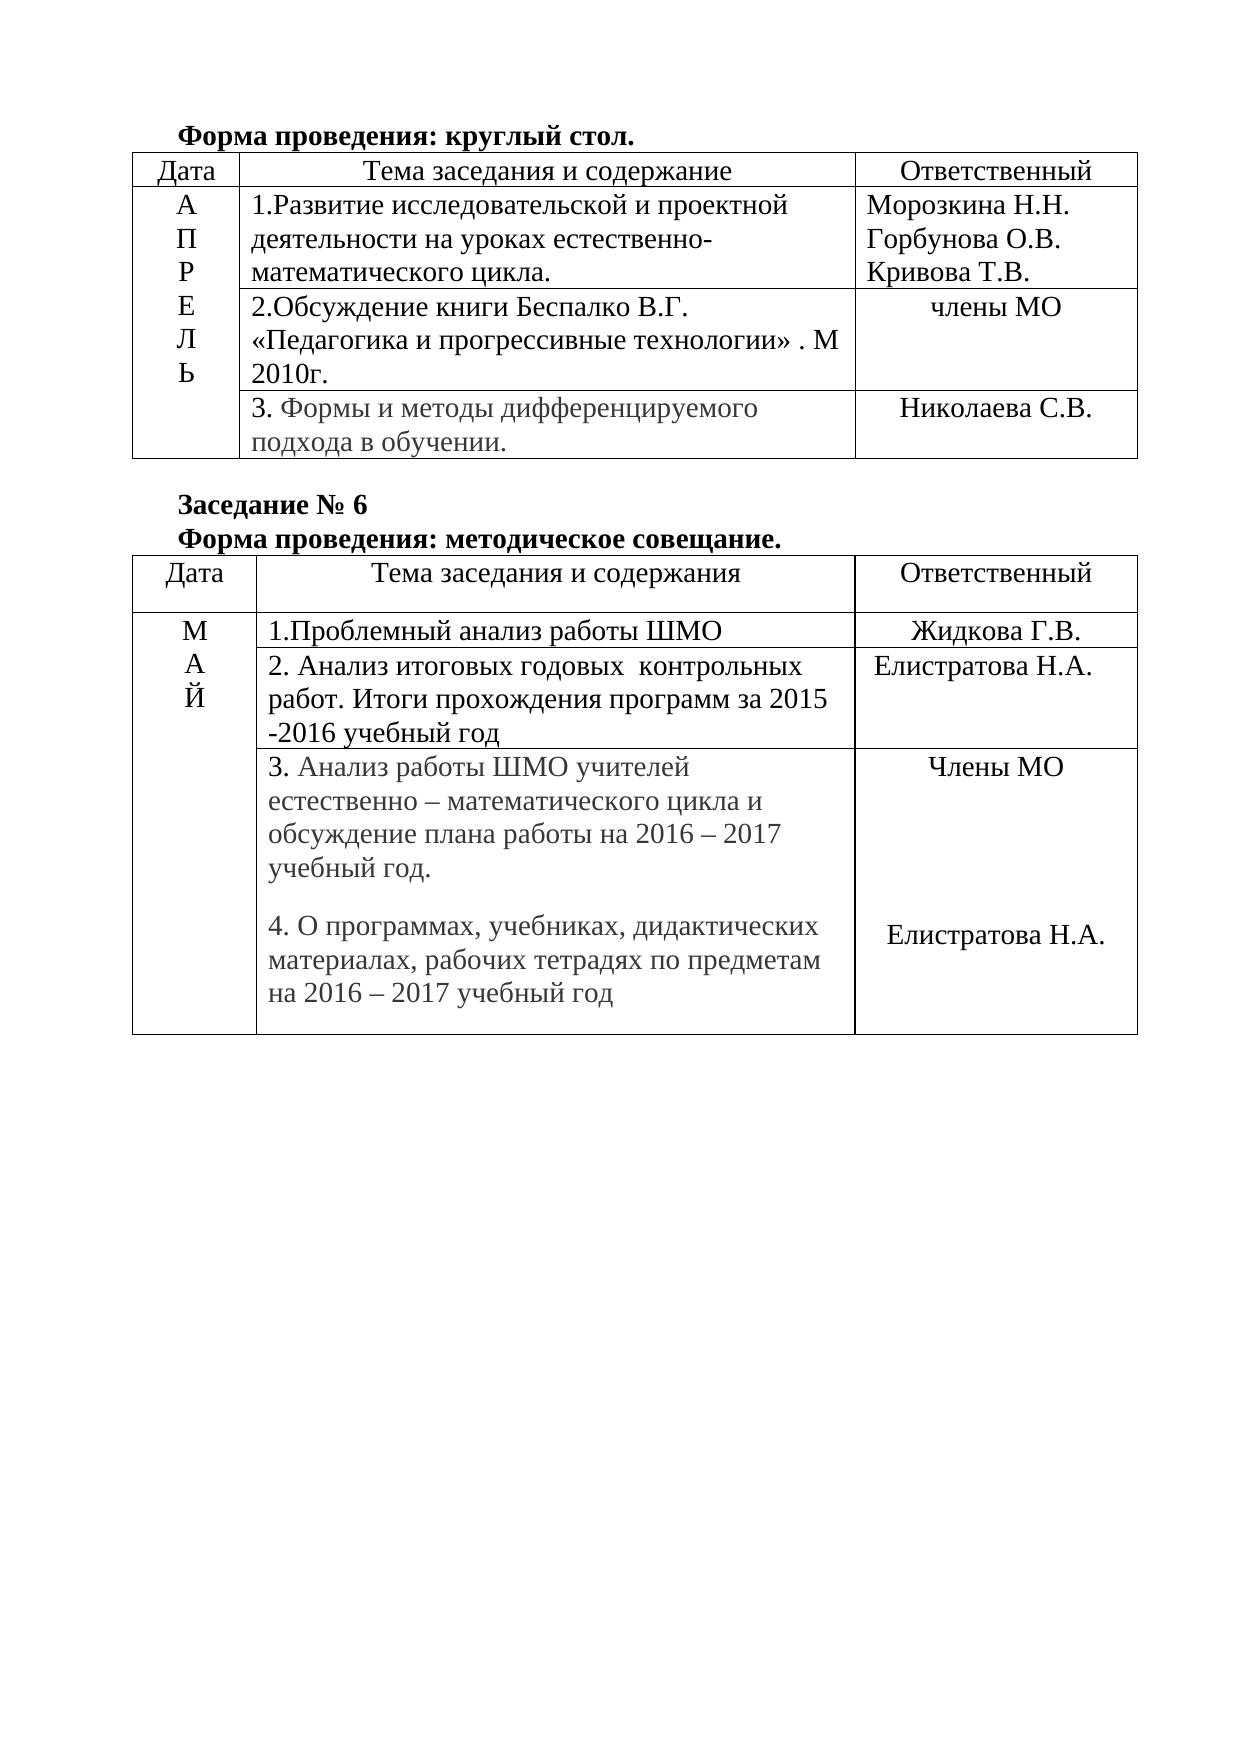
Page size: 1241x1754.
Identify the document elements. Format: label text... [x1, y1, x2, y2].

table_cell 1.Развитие исследовательской и проектной деятельности на уроках естественно-математического цикла. [240, 187, 855, 288]
table_cell 3. Анализ работы ШМО учителей естественно – математического цикла и обсуждение плана работы на 2016 – 2017 учебный год. 4. О программах, учебниках, дидактических материалах, рабочих тетрадях по предметам на 2016 – 2017 учебный год [257, 749, 854, 1034]
table_cell 2. Анализ итоговых годовых контрольных работ. Итоги прохождения программ за 2015 -2016 учебный год [257, 648, 854, 748]
table_cell А П Р Е Л Ь [133, 187, 239, 458]
table_cell Члены МО Елистратова Н.А. [856, 749, 1137, 1034]
table_header Тема заседания и содержания [257, 556, 854, 612]
table_header Дата [133, 153, 239, 186]
table_header Дата [133, 556, 256, 612]
table_cell 2.Обсуждение книги Беспалко В.Г. «Педагогика и прогрессивные технологии» . М 2010г. [240, 289, 855, 389]
table_cell 3. Формы и методы дифференцируемого подхода в обучении. [240, 391, 855, 458]
table_header Ответственный [856, 556, 1137, 612]
text Форма проведения: методическое совещание. [177, 521, 1152, 554]
table_cell члены МО [856, 289, 1137, 389]
table_cell Николаева С.В. [856, 391, 1137, 458]
text Заседание № 6 [177, 487, 1152, 521]
text Форма проведения: круглый стол. [177, 118, 1152, 152]
table_cell Жидкова Г.В. [856, 613, 1137, 647]
table_header Тема заседания и содержание [240, 153, 855, 186]
table_cell 1.Проблемный анализ работы ШМО [257, 613, 854, 647]
table_header Ответственный [856, 153, 1137, 186]
table_cell Елистратова Н.А. [856, 648, 1137, 748]
table_cell М А Й [133, 613, 256, 1034]
table_cell Морозкина Н.Н. Горбунова О.В. Кривова Т.В. [856, 187, 1137, 288]
